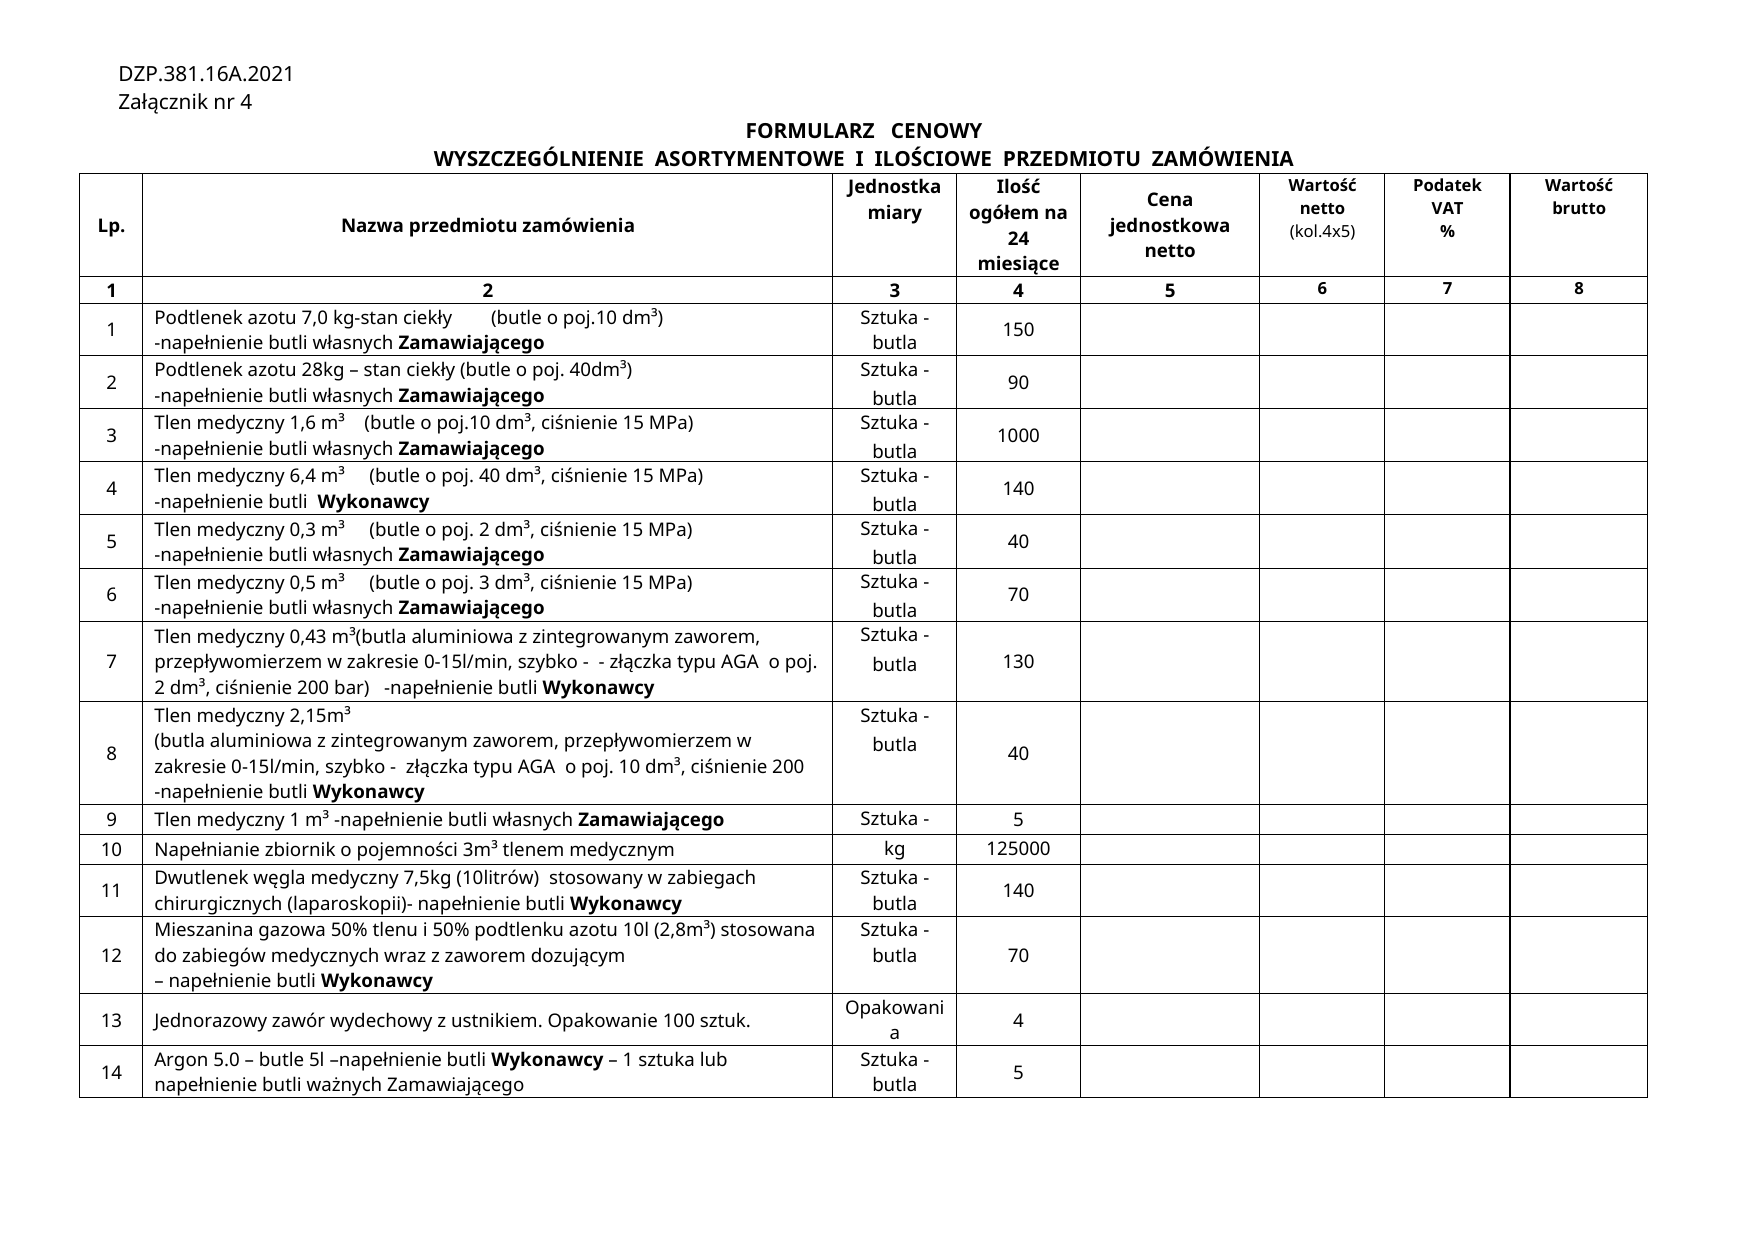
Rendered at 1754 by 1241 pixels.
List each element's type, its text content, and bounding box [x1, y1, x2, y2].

table_header Lp. [80, 174, 142, 276]
table_cell Podtlenek azotu 7,0 kg-stan ciekły (butle o poj.10 dm³) -napełnienie butli własnych Zamawiającego [143, 304, 832, 355]
table_cell [1385, 622, 1509, 701]
table_cell Sztuka - butla [833, 569, 956, 621]
table_cell Sztuka - butla [833, 356, 956, 408]
table_cell Sztuka - butla [833, 1046, 956, 1097]
table_header Jednostka miary [833, 174, 956, 276]
table_cell Sztuka - butla [833, 462, 956, 514]
table_cell [1511, 304, 1647, 355]
table_header Wartość netto (kol.4x5) [1260, 174, 1384, 276]
table_cell [1081, 515, 1259, 567]
table_cell 5 [1081, 277, 1259, 303]
table_cell [1385, 569, 1509, 621]
table_cell [1511, 622, 1647, 701]
table_cell [1081, 1046, 1259, 1097]
table_cell Tlen medyczny 1,6 m³ (butle o poj.10 dm³, ciśnienie 15 MPa) -napełnienie butli własnych Zamawiającego [143, 409, 832, 461]
table_cell [1385, 1046, 1509, 1097]
table_cell [1511, 917, 1647, 993]
table_cell [1511, 994, 1647, 1045]
table_cell Sztuka - butla [833, 515, 956, 567]
table_cell [1260, 622, 1384, 701]
table_cell [1385, 835, 1509, 863]
text Załącznik nr 4 [118, 87, 1609, 116]
table_cell [1260, 515, 1384, 567]
table_cell [1081, 835, 1259, 863]
table_cell [1511, 356, 1647, 408]
table_cell [1260, 462, 1384, 514]
table_cell [1081, 356, 1259, 408]
table_cell [1511, 462, 1647, 514]
table_cell [1081, 805, 1259, 834]
table_cell 70 [957, 917, 1080, 993]
table_cell 4 [957, 994, 1080, 1045]
table_cell [1260, 409, 1384, 461]
table_cell [1260, 865, 1384, 916]
table_cell 130 [957, 622, 1080, 701]
table_cell 5 [80, 515, 142, 567]
table_cell [1260, 356, 1384, 408]
table_cell [1081, 622, 1259, 701]
table_cell 1 [80, 277, 142, 303]
table_cell [1385, 994, 1509, 1045]
table_cell 11 [80, 865, 142, 916]
table_cell Tlen medyczny 1 m³ -napełnienie butli własnych Zamawiającego [143, 805, 832, 834]
text FORMULARZ CENOWY [118, 116, 1609, 144]
table_cell Tlen medyczny 6,4 m³ (butle o poj. 40 dm³, ciśnienie 15 MPa) -napełnienie butli Wykonawcy [143, 462, 832, 514]
table_cell [1385, 409, 1509, 461]
table_cell Podtlenek azotu 28kg – stan ciekły (butle o poj. 40dm³) -napełnienie butli własnych Zamawiającego [143, 356, 832, 408]
table_cell [1260, 569, 1384, 621]
table_cell 1000 [957, 409, 1080, 461]
table_cell [1081, 304, 1259, 355]
table_cell Dwutlenek węgla medyczny 7,5kg (10litrów) stosowany w zabiegach chirurgicznych (laparoskopii)- napełnienie butli Wykonawcy [143, 865, 832, 916]
table_cell [1081, 462, 1259, 514]
table_cell 13 [80, 994, 142, 1045]
table_cell 5 [957, 1046, 1080, 1097]
table_cell [1385, 917, 1509, 993]
table_cell [1260, 1046, 1384, 1097]
table_cell 125000 [957, 835, 1080, 863]
table_cell 3 [833, 277, 956, 303]
table_cell [1511, 702, 1647, 804]
table_cell [1081, 865, 1259, 916]
table_cell [1511, 1046, 1647, 1097]
table_cell [1385, 702, 1509, 804]
table_cell 40 [957, 515, 1080, 567]
table_cell 8 [80, 702, 142, 804]
table_header Nazwa przedmiotu zamówienia [143, 174, 832, 276]
table_cell 1 [80, 304, 142, 355]
table_cell [1081, 409, 1259, 461]
table_cell 10 [80, 835, 142, 863]
table_cell Jednorazowy zawór wydechowy z ustnikiem. Opakowanie 100 sztuk. [143, 994, 832, 1045]
table_cell [1511, 865, 1647, 916]
table_cell 2 [80, 356, 142, 408]
table_cell 9 [80, 805, 142, 834]
table_cell 12 [80, 917, 142, 993]
table_cell 140 [957, 865, 1080, 916]
table_cell [1260, 994, 1384, 1045]
table_cell 70 [957, 569, 1080, 621]
table_cell 5 [957, 805, 1080, 834]
table_cell Tlen medyczny 0,5 m³ (butle o poj. 3 dm³, ciśnienie 15 MPa) -napełnienie butli własnych Zamawiającego [143, 569, 832, 621]
table_cell 90 [957, 356, 1080, 408]
table_cell [1511, 805, 1647, 834]
table_header Cena jednostkowa netto [1081, 174, 1259, 276]
table_cell [1385, 515, 1509, 567]
table_cell Sztuka - butla [833, 865, 956, 916]
table_cell 2 [143, 277, 832, 303]
table_cell Tlen medyczny 0,3 m³ (butle o poj. 2 dm³, ciśnienie 15 MPa) -napełnienie butli własnych Zamawiającego [143, 515, 832, 567]
table_cell [1260, 835, 1384, 863]
table_cell Sztuka - butla [833, 409, 956, 461]
table_cell [1081, 917, 1259, 993]
table_cell Tlen medyczny 0,43 m³(butla aluminiowa z zintegrowanym zaworem, przepływomierzem w zakresie 0-15l/min, szybko - - złączka typu AGA o poj. 2 dm³, ciśnienie 200 bar) -napełnienie butli Wykonawcy [143, 622, 832, 701]
table_cell Sztuka - butla [833, 805, 956, 834]
table_cell 7 [1385, 277, 1509, 303]
table_cell Sztuka - butla [833, 702, 956, 804]
table_cell [1511, 569, 1647, 621]
table_cell Sztuka - butla [833, 304, 956, 355]
text WYSZCZEGÓLNIENIE ASORTYMENTOWE I ILOŚCIOWE PRZEDMIOTU ZAMÓWIENIA [118, 144, 1609, 173]
table_cell Tlen medyczny 2,15m³ (butla aluminiowa z zintegrowanym zaworem, przepływomierzem w zakresie 0-15l/min, szybko - złączka typu AGA o poj. 10 dm³, ciśnienie 200 -napełnienie butli Wykonawcy [143, 702, 832, 804]
table_cell [1385, 356, 1509, 408]
table_cell [1385, 462, 1509, 514]
table_cell Sztuka - butla [833, 622, 956, 701]
table_cell [1260, 917, 1384, 993]
table_cell 4 [957, 277, 1080, 303]
table_cell [1385, 865, 1509, 916]
table_cell 140 [957, 462, 1080, 514]
table_header Wartość brutto [1511, 174, 1647, 276]
table_cell [1081, 702, 1259, 804]
table_cell [1385, 805, 1509, 834]
table_cell Sztuka - butla [833, 917, 956, 993]
table_cell [1081, 569, 1259, 621]
table_cell [1385, 304, 1509, 355]
table_cell Opakowania [833, 994, 956, 1045]
table_cell 6 [1260, 277, 1384, 303]
table_cell 4 [80, 462, 142, 514]
table_cell 3 [80, 409, 142, 461]
table_cell [1260, 702, 1384, 804]
table_cell [1511, 835, 1647, 863]
table_cell [1260, 805, 1384, 834]
table_cell 40 [957, 702, 1080, 804]
table_header Podatek VAT % [1385, 174, 1509, 276]
table_cell 14 [80, 1046, 142, 1097]
table_cell Napełnianie zbiornik o pojemności 3m³ tlenem medycznym [143, 835, 832, 863]
table_cell [1081, 994, 1259, 1045]
table_cell Mieszanina gazowa 50% tlenu i 50% podtlenku azotu 10l (2,8m³) stosowana do zabiegów medycznych wraz z zaworem dozującym – napełnienie butli Wykonawcy [143, 917, 832, 993]
table_header Ilość ogółem na 24 miesiące [957, 174, 1080, 276]
table_cell kg [833, 835, 956, 863]
table_cell [1260, 304, 1384, 355]
table_cell 8 [1511, 277, 1647, 303]
table_cell [1511, 515, 1647, 567]
table_cell 150 [957, 304, 1080, 355]
table_cell 6 [80, 569, 142, 621]
table_cell Argon 5.0 – butle 5l –napełnienie butli Wykonawcy – 1 sztuka lub napełnienie butli ważnych Zamawiającego [143, 1046, 832, 1097]
text DZP.381.16A.2021 [118, 59, 1609, 87]
table_cell [1511, 409, 1647, 461]
table_cell 7 [80, 622, 142, 701]
